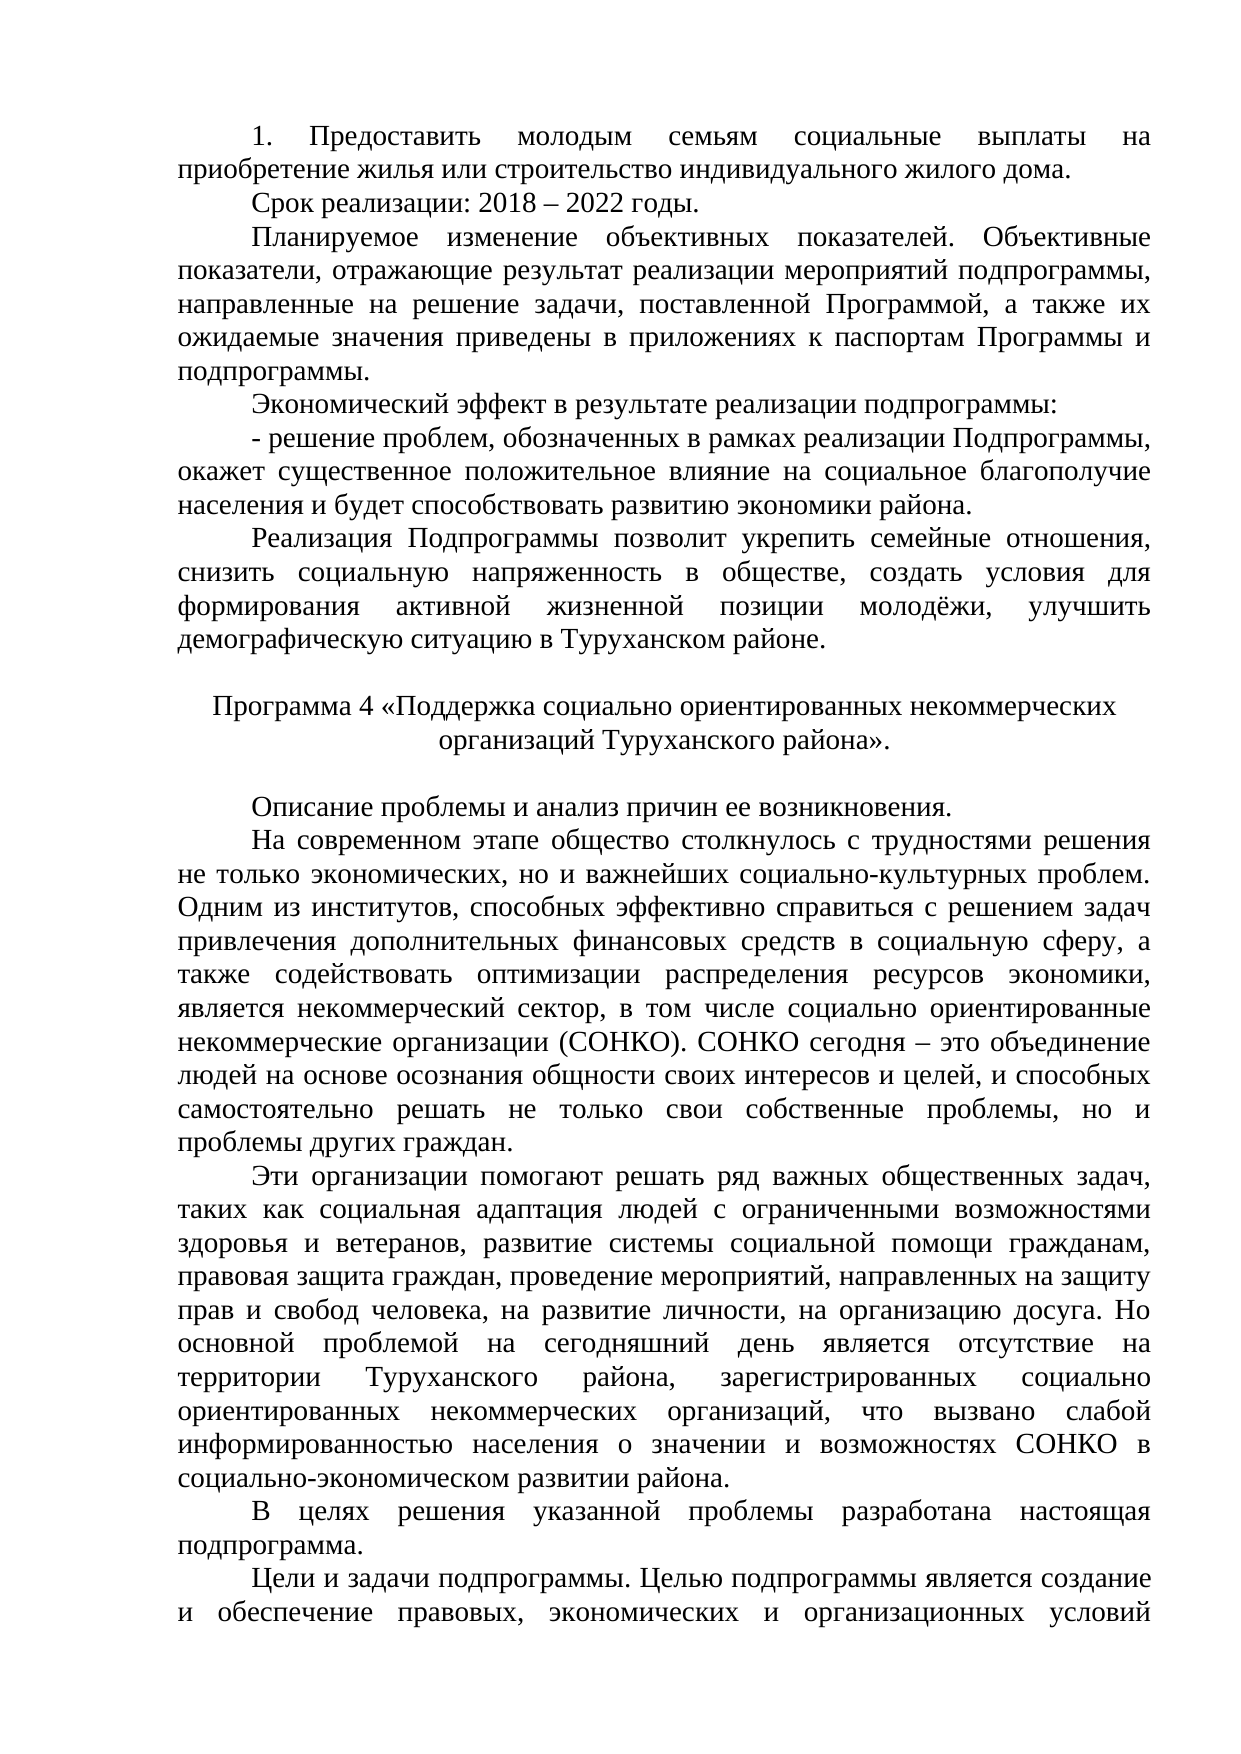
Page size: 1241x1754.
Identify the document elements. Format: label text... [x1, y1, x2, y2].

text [177, 1560, 1152, 1627]
text В целях решения указанной проблемы разработана настоящая подпрограмма. [177, 1493, 1152, 1560]
text Программа 4 «Поддержка социально ориентированных некоммерческих организаций Туруханского района». [177, 688, 1152, 755]
text Планируемое изменение объективных показателей. Объективные показатели, отражающие результат реализации мероприятий подпрограммы, направленные на решение задачи, поставленной Программой, а также их ожидаемые значения приведены в приложениях к паспортам Программы и подпрограммы. [177, 219, 1152, 386]
text - решение проблем, обозначенных в рамках реализации Подпрограммы, окажет существенное положительное влияние на социальное благополучие населения и будет способствовать развитию экономики района. [177, 420, 1152, 521]
text Эти организации помогают решать ряд важных общественных задач, таких как социальная адаптация людей с ограниченными возможностями здоровья и ветеранов, развитие системы социальной помощи гражданам, правовая защита граждан, проведение мероприятий, направленных на защиту прав и свобод человека, на развитие личности, на организацию досуга. Но основной проблемой на сегодняшний день является отсутствие на территории Туруханского района, зарегистрированных социально ориентированных некоммерческих организаций, что вызвано слабой информированностью населения о значении и возможностях СОНКО в социально-экономическом развитии района. [177, 1158, 1152, 1493]
text 1. Предоставить молодым семьям социальные выплаты на приобретение жилья или строительство индивидуального жилого дома. [177, 118, 1152, 185]
text Реализация Подпрограммы позволит укрепить семейные отношения, снизить социальную напряженность в обществе, создать условия для формирования активной жизненной позиции молодёжи, улучшить демографическую ситуацию в Туруханском районе. [177, 521, 1152, 655]
text На современном этапе общество столкнулось с трудностями решения не только экономических, но и важнейших социально-культурных проблем. Одним из институтов, способных эффективно справиться с решением задач привлечения дополнительных финансовых средств в социальную сферу, а также содействовать оптимизации распределения ресурсов экономики, является некоммерческий сектор, в том числе социально ориентированные некоммерческие организации (СОНКО). СОНКО сегодня – это объединение людей на основе осознания общности своих интересов и целей, и способных самостоятельно решать не только свои собственные проблемы, но и проблемы других граждан. [177, 822, 1152, 1158]
text Срок реализации: 2018 – 2022 годы. [177, 185, 1152, 219]
text Экономический эффект в результате реализации подпрограммы: [177, 386, 1152, 420]
text Описание проблемы и анализ причин ее возникновения. [177, 789, 1152, 822]
